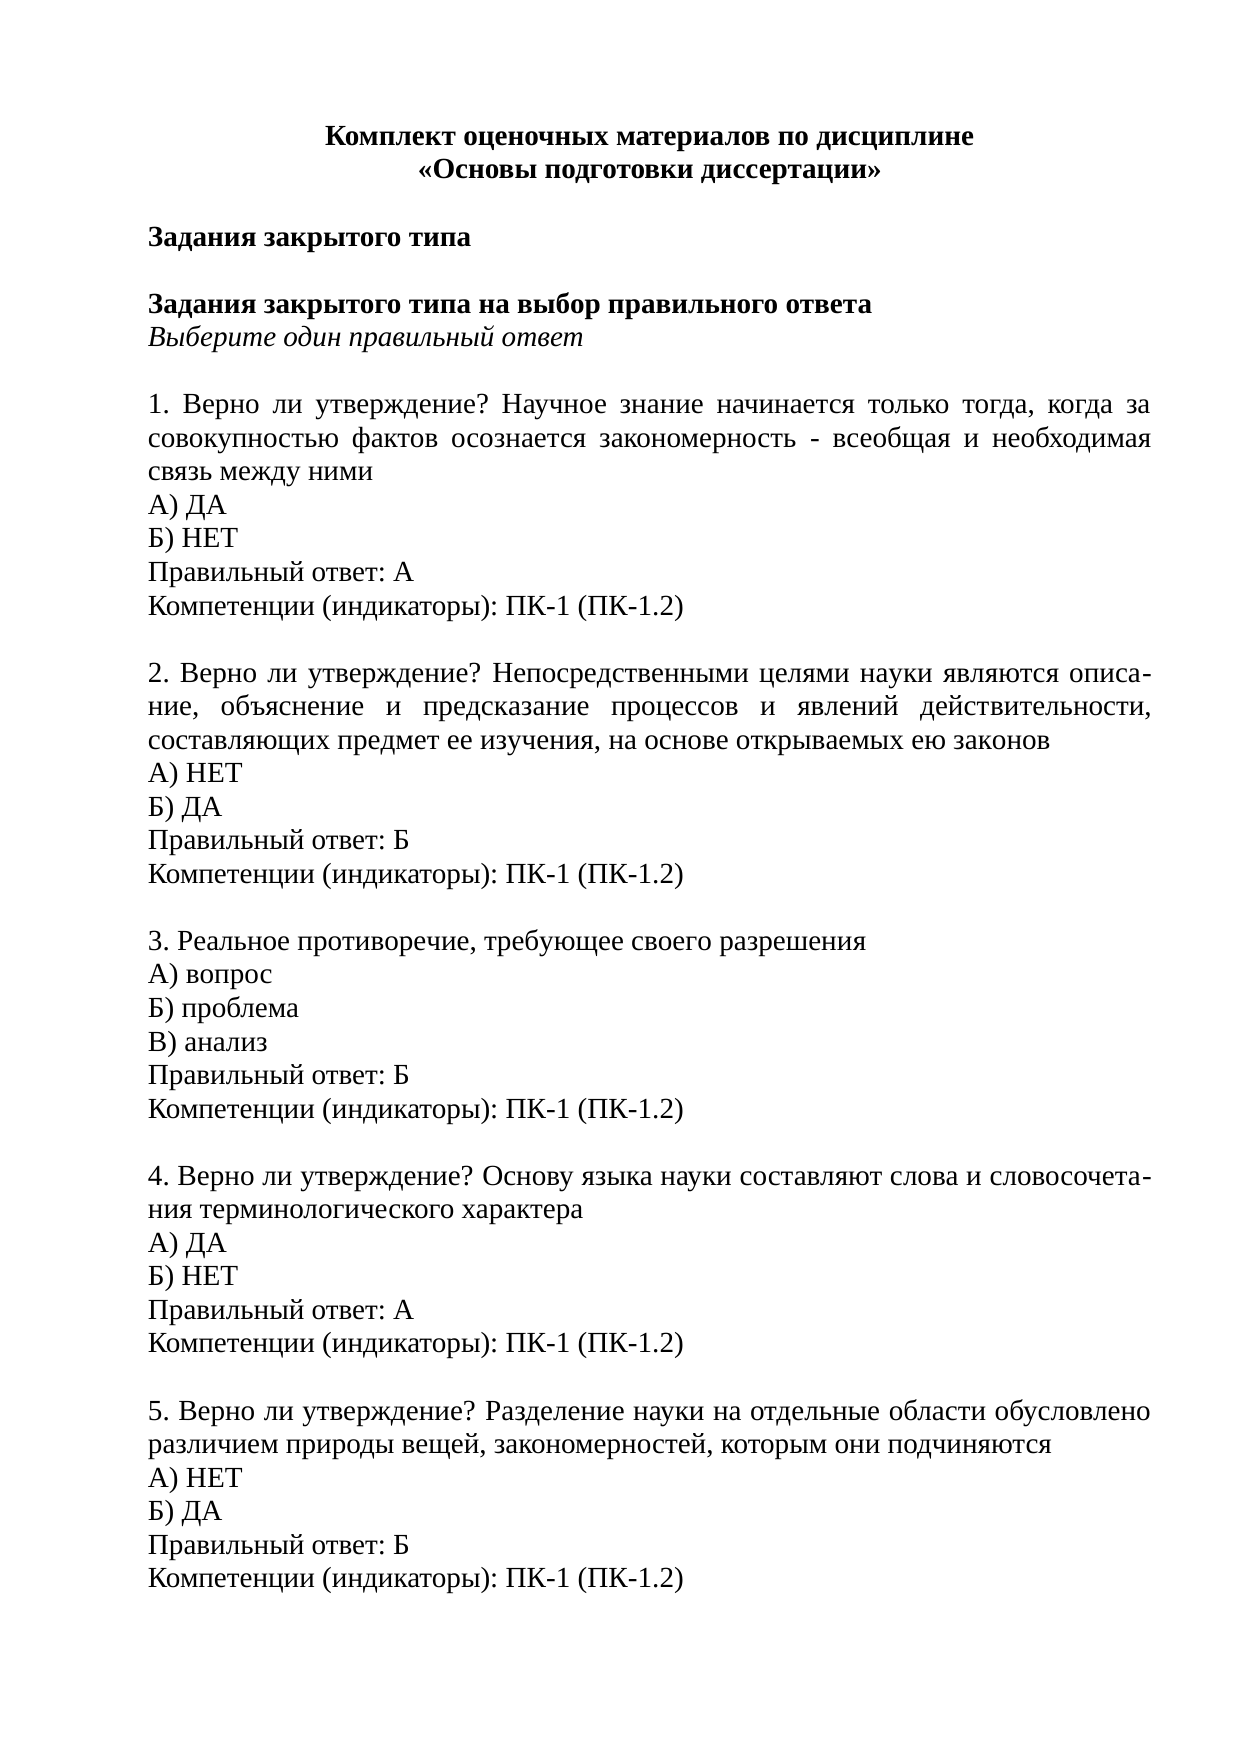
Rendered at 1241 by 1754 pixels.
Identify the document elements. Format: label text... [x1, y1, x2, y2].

text Компетенции (индикаторы): ПК-1 (ПК-1.2) [148, 856, 1152, 889]
text Компетенции (индикаторы): ПК-1 (ПК-1.2) [148, 1560, 1152, 1594]
text Правильный ответ: Б [148, 1527, 1152, 1560]
text Правильный ответ: А [148, 554, 1152, 588]
text 1. Верно ли утверждение? Научное знание начинается только тогда, когда за совокупностью фактов осознается закономерность - всеобщая и необходимая связь между ними [148, 386, 1152, 487]
text Задания закрытого типа на выбор правильного ответа [148, 286, 1152, 319]
text А) ДА [148, 487, 1152, 521]
text Б) НЕТ [148, 521, 1152, 554]
text Б) ДА [148, 1493, 1152, 1527]
text Компетенции (индикаторы): ПК-1 (ПК-1.2) [148, 1091, 1152, 1124]
text 2. Верно ли утверждение? Непосредственными целями науки являются описание, объяснение и предсказание процессов и явлений действительности, составляющих предмет ее изучения, на основе открываемых ею законов [148, 655, 1152, 755]
text Б) НЕТ [148, 1258, 1152, 1292]
text В) анализ [148, 1024, 1152, 1057]
text 3. Реальное противоречие, требующее своего разрешения [148, 923, 1152, 957]
text Правильный ответ: Б [148, 822, 1152, 856]
text Задания закрытого типа [148, 219, 1152, 252]
text А) НЕТ [148, 755, 1152, 789]
text Б) ДА [148, 789, 1152, 822]
text Выберите один правильный ответ [148, 319, 1152, 353]
text Компетенции (индикаторы): ПК-1 (ПК-1.2) [148, 1326, 1152, 1359]
text 4. Верно ли утверждение? Основу языка науки составляют слова и словосочетания терминологического характера [148, 1158, 1152, 1225]
text Б) проблема [148, 990, 1152, 1024]
text А) НЕТ [148, 1460, 1152, 1493]
text А) ДА [148, 1225, 1152, 1258]
text Правильный ответ: Б [148, 1057, 1152, 1091]
text Комплект оценочных материалов по дисциплине «Основы подготовки диссертации» [148, 118, 1152, 185]
text Правильный ответ: А [148, 1292, 1152, 1326]
text 5. Верно ли утверждение? Разделение науки на отдельные области обусловлено различием природы вещей, закономерностей, которым они подчиняются [148, 1393, 1152, 1460]
text Компетенции (индикаторы): ПК-1 (ПК-1.2) [148, 588, 1152, 621]
text А) вопрос [148, 957, 1152, 990]
